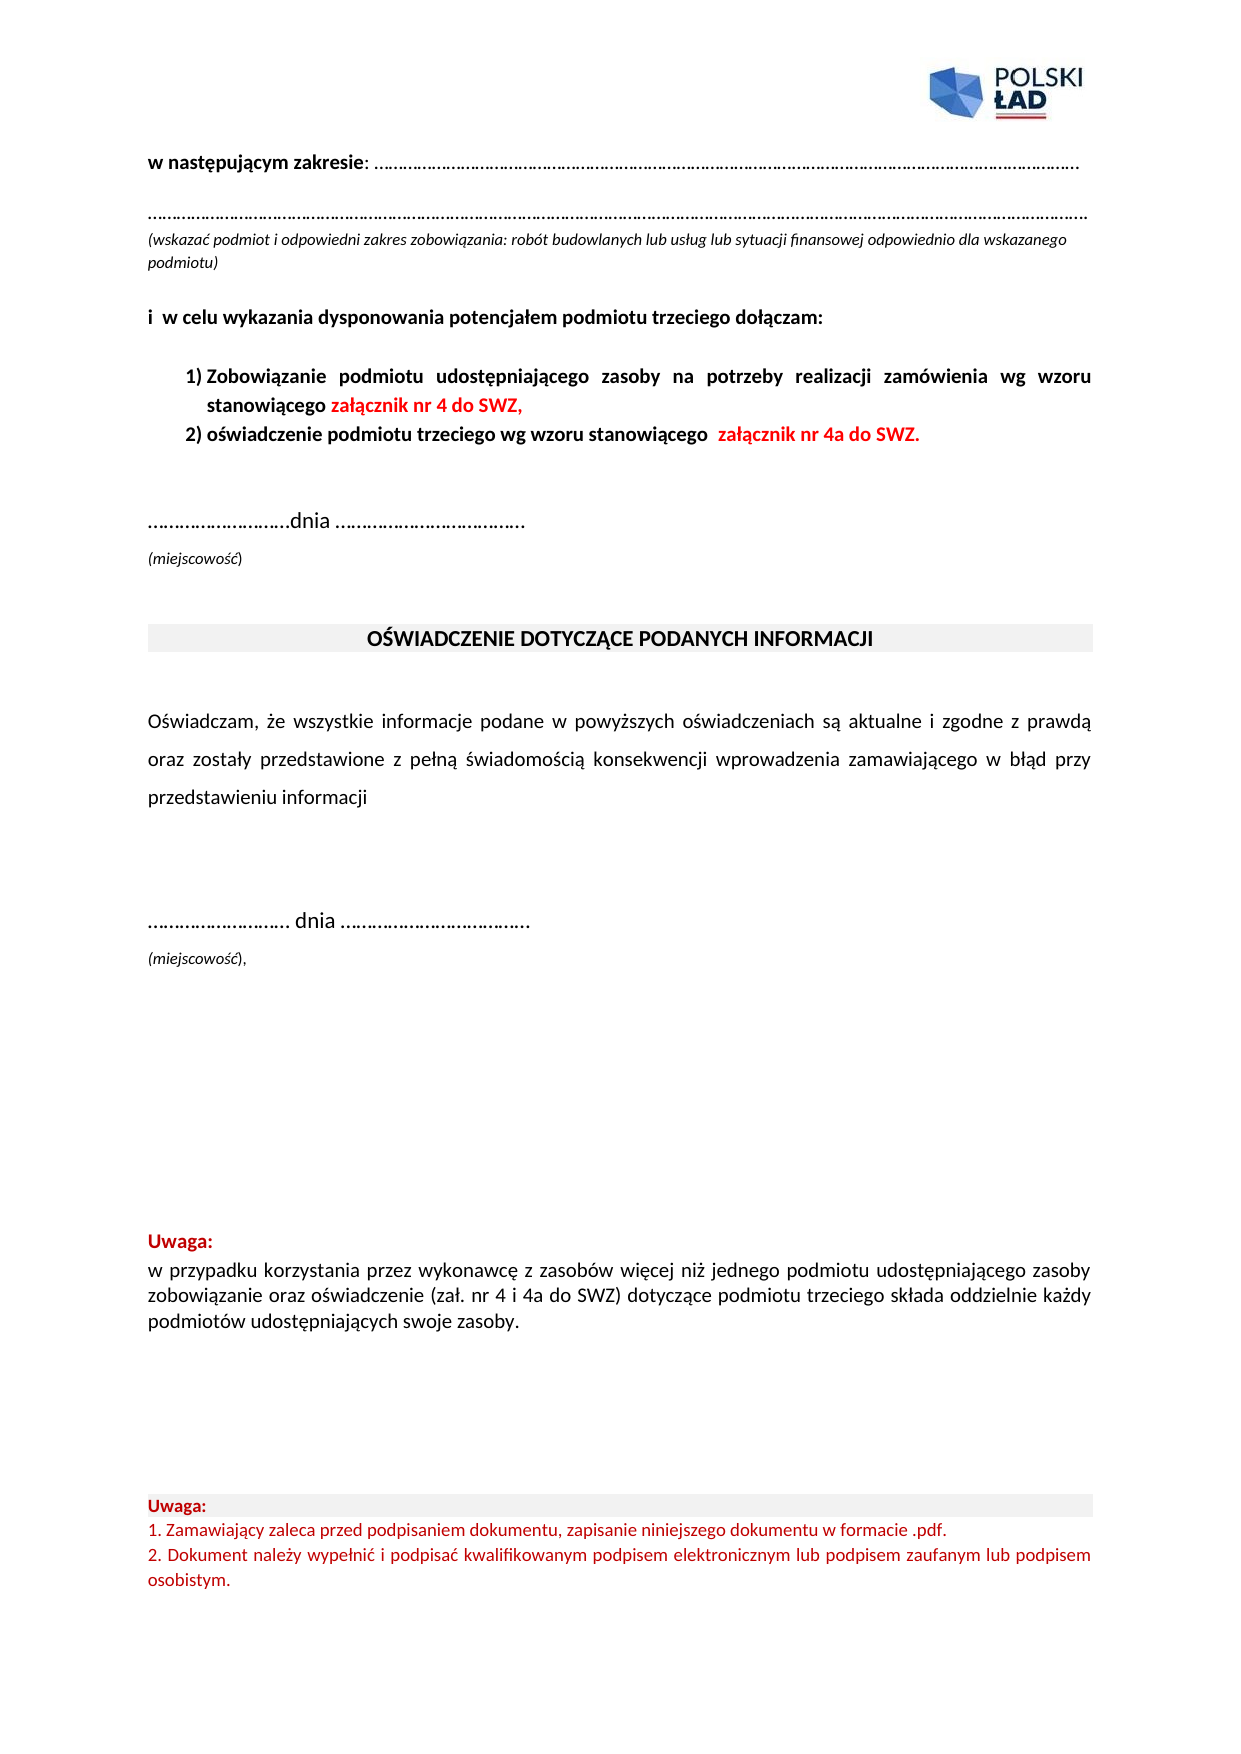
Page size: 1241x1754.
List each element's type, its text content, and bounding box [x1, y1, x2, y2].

text 1. Zamawiający zaleca przed podpisaniem dokumentu, zapisanie niniejszego dokumentu w formacie .pdf. [148, 1518, 1093, 1541]
text Uwaga: [148, 1228, 1093, 1253]
text 2. Dokument należy wypełnić i podpisać kwalifikowanym podpisem elektronicznym lub podpisem zaufanym lub podpisem osobistym. [148, 1543, 1093, 1591]
list oświadczenie podmiotu trzeciego wg wzoru stanowiącego załącznik nr 4a do SWZ. [185, 421, 1093, 447]
text ……………………… dnia ……………………………… [148, 906, 1093, 934]
picture [919, 57, 1087, 122]
text i w celu wykazania dysponowania potencjałem podmiotu trzeciego dołączam: [148, 304, 1093, 330]
text (miejscowość) [148, 548, 1093, 610]
text Uwaga: [148, 1494, 1093, 1517]
text (wskazać podmiot i odpowiedni zakres zobowiązania: robót budowlanych lub usług lub sytuacji finansowej odpowiednio dla wskazanego podmiotu) [148, 229, 1093, 272]
text (miejscowość), [148, 948, 1093, 969]
text Oświadczam, że wszystkie informacje podane w powyższych oświadczeniach są aktualne i zgodne z prawdą oraz zostały przedstawione z pełną świadomością konsekwencji wprowadzenia zamawiającego w błąd przy przedstawieniu informacji [148, 708, 1093, 810]
text OŚWIADCZENIE DOTYCZĄCE PODANYCH INFORMACJI [148, 624, 1093, 652]
list Zobowiązanie podmiotu udostępniającego zasoby na potrzeby realizacji zamówienia wg wzoru stanowiącego załącznik nr 4 do SWZ, [185, 363, 1093, 417]
text ………………………dnia ……………………………… [148, 506, 1093, 534]
text w następującym zakresie: ………………………………………………………………………………………………………………………………… [148, 149, 1093, 175]
text w przypadku korzystania przez wykonawcę z zasobów więcej niż jednego podmiotu udostępniającego zasoby zobowiązanie oraz oświadczenie (zał. nr 4 i 4a do SWZ) dotyczące podmiotu trzeciego składa oddzielnie każdy podmiotów udostępniających swoje zasoby. [148, 1257, 1093, 1333]
text ……………………………………………………………………………………………………………………………………………………………………………. [148, 199, 1093, 225]
